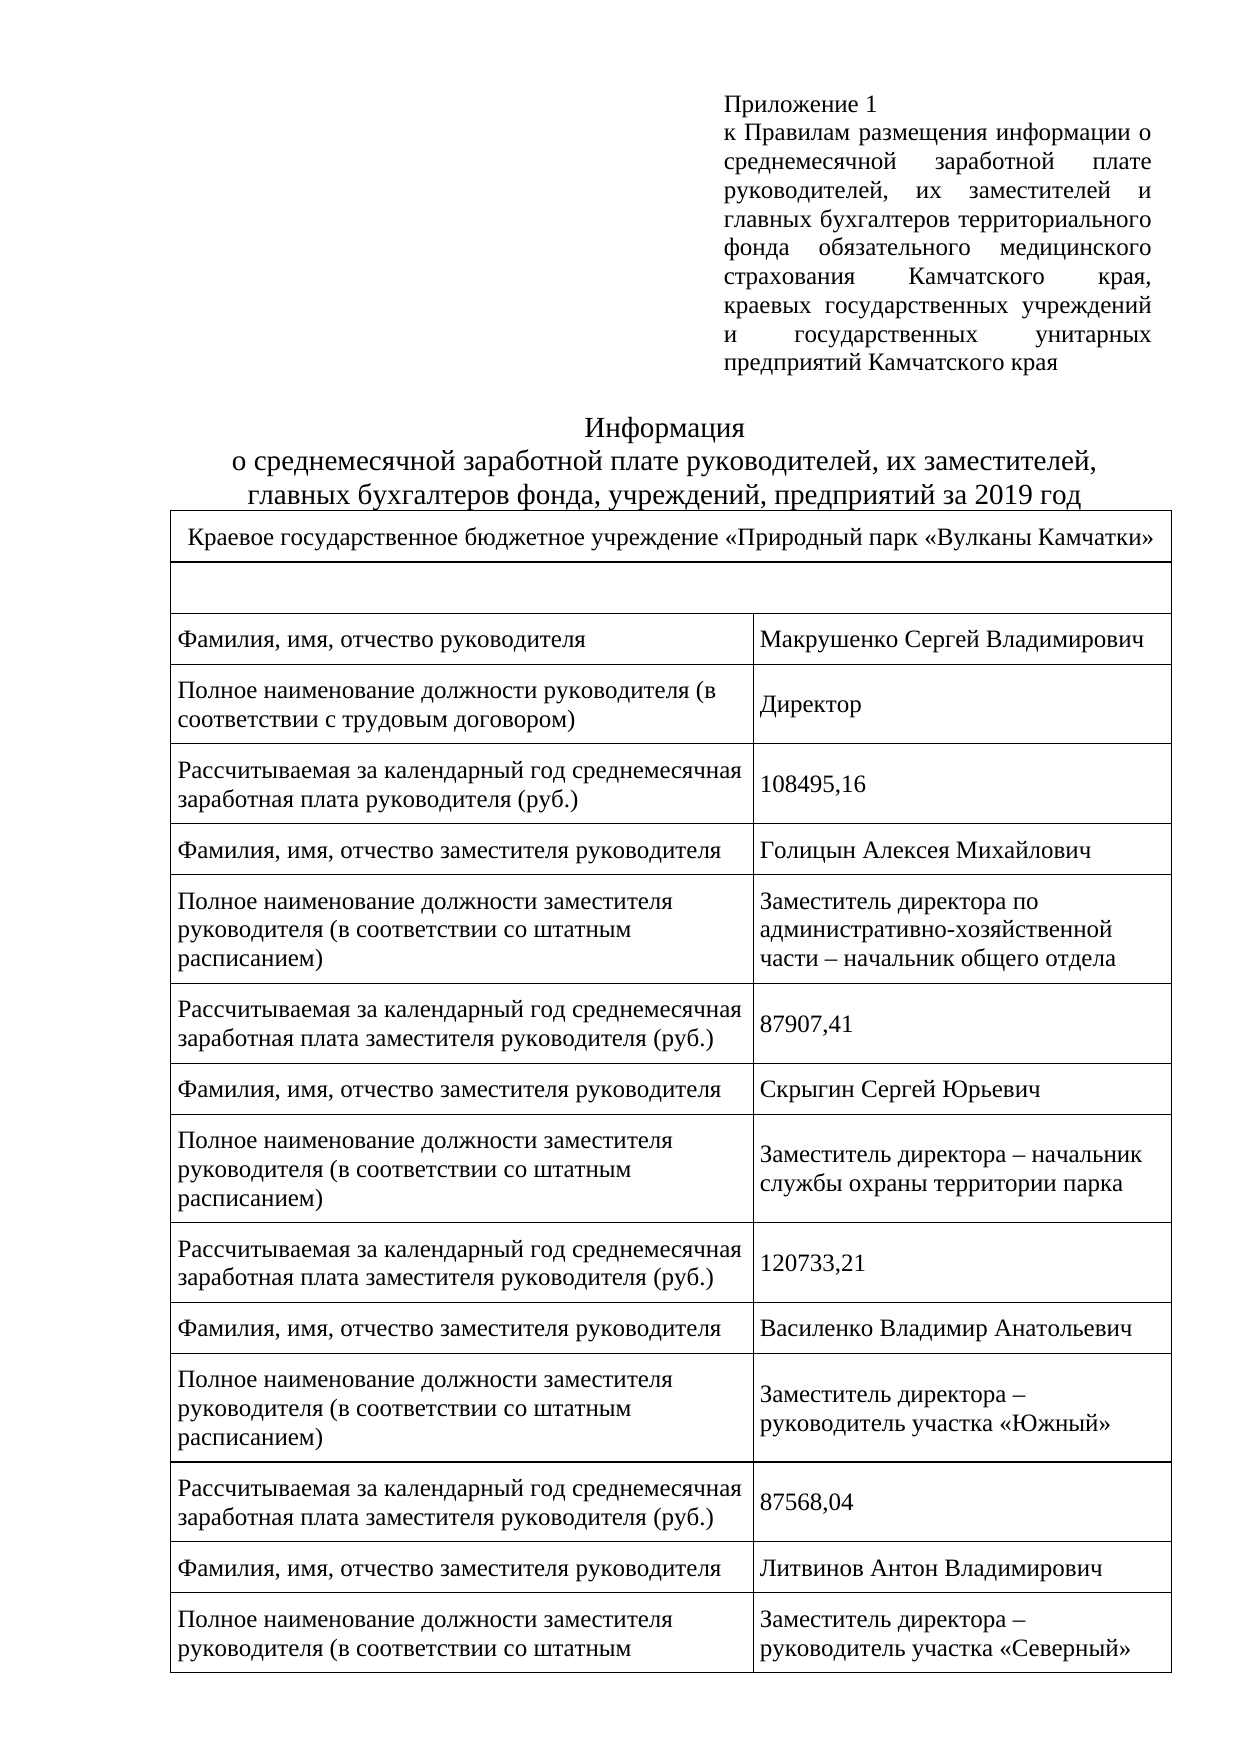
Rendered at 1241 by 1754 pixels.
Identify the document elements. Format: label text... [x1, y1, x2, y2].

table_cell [754, 1593, 1171, 1672]
text к Правилам размещения информации о среднемесячной заработной плате руководителей, их заместителей и главных бухгалтеров территориального фонда обязательного медицинского страхования Камчатского края, краевых государственных учреждений и государственных унитарных предприятий Камчатского края [723, 117, 1152, 376]
table_cell Заместитель директора – начальник службы охраны территории парка [754, 1115, 1171, 1222]
table_cell Фамилия, имя, отчество заместителя руководителя [171, 824, 753, 874]
table_cell Рассчитываемая за календарный год среднемесячная заработная плата заместителя руководителя (руб.) [171, 1463, 753, 1541]
table_cell Рассчитываемая за календарный год среднемесячная заработная плата заместителя руководителя (руб.) [171, 984, 753, 1062]
table_cell 87568,04 [754, 1463, 1171, 1541]
title Информация [177, 410, 1152, 443]
table_cell Заместитель директора – руководитель участка «Южный» [754, 1354, 1171, 1461]
table_cell Директор [754, 665, 1171, 743]
table_cell Голицын Алексея Михайлович [754, 824, 1171, 874]
table_cell 120733,21 [754, 1223, 1171, 1302]
table_cell Фамилия, имя, отчество заместителя руководителя [171, 1303, 753, 1353]
table_cell 87907,41 [754, 984, 1171, 1062]
title о среднемесячной заработной плате руководителей, их заместителей, главных бухгалтеров фонда, учреждений, предприятий за 2019 год [177, 443, 1152, 510]
table_cell Заместитель директора по административно-хозяйственной части – начальник общего отдела [754, 875, 1171, 983]
table_cell Литвинов Антон Владимирович [754, 1542, 1171, 1592]
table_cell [171, 1593, 753, 1672]
table_cell [171, 563, 1171, 612]
table_cell Фамилия, имя, отчество заместителя руководителя [171, 1064, 753, 1113]
table_cell Фамилия, имя, отчество руководителя [171, 614, 753, 663]
table_cell Василенко Владимир Анатольевич [754, 1303, 1171, 1353]
table_header Краевое государственное бюджетное учреждение «Природный парк «Вулканы Камчатки» [171, 511, 1171, 561]
table_cell Полное наименование должности заместителя руководителя (в соответствии со штатным расписанием) [171, 1115, 753, 1222]
table_cell Рассчитываемая за календарный год среднемесячная заработная плата заместителя руководителя (руб.) [171, 1223, 753, 1302]
table_cell Рассчитываемая за календарный год среднемесячная заработная плата руководителя (руб.) [171, 744, 753, 823]
text Приложение 1 [723, 89, 1152, 117]
table_cell Полное наименование должности заместителя руководителя (в соответствии со штатным расписанием) [171, 1354, 753, 1461]
table_cell Полное наименование должности заместителя руководителя (в соответствии со штатным расписанием) [171, 875, 753, 983]
table_cell Фамилия, имя, отчество заместителя руководителя [171, 1542, 753, 1592]
table_cell Макрушенко Сергей Владимирович [754, 614, 1171, 663]
table_cell Скрыгин Сергей Юрьевич [754, 1064, 1171, 1113]
table_cell 108495,16 [754, 744, 1171, 823]
table_cell Полное наименование должности руководителя (в соответствии с трудовым договором) [171, 665, 753, 743]
